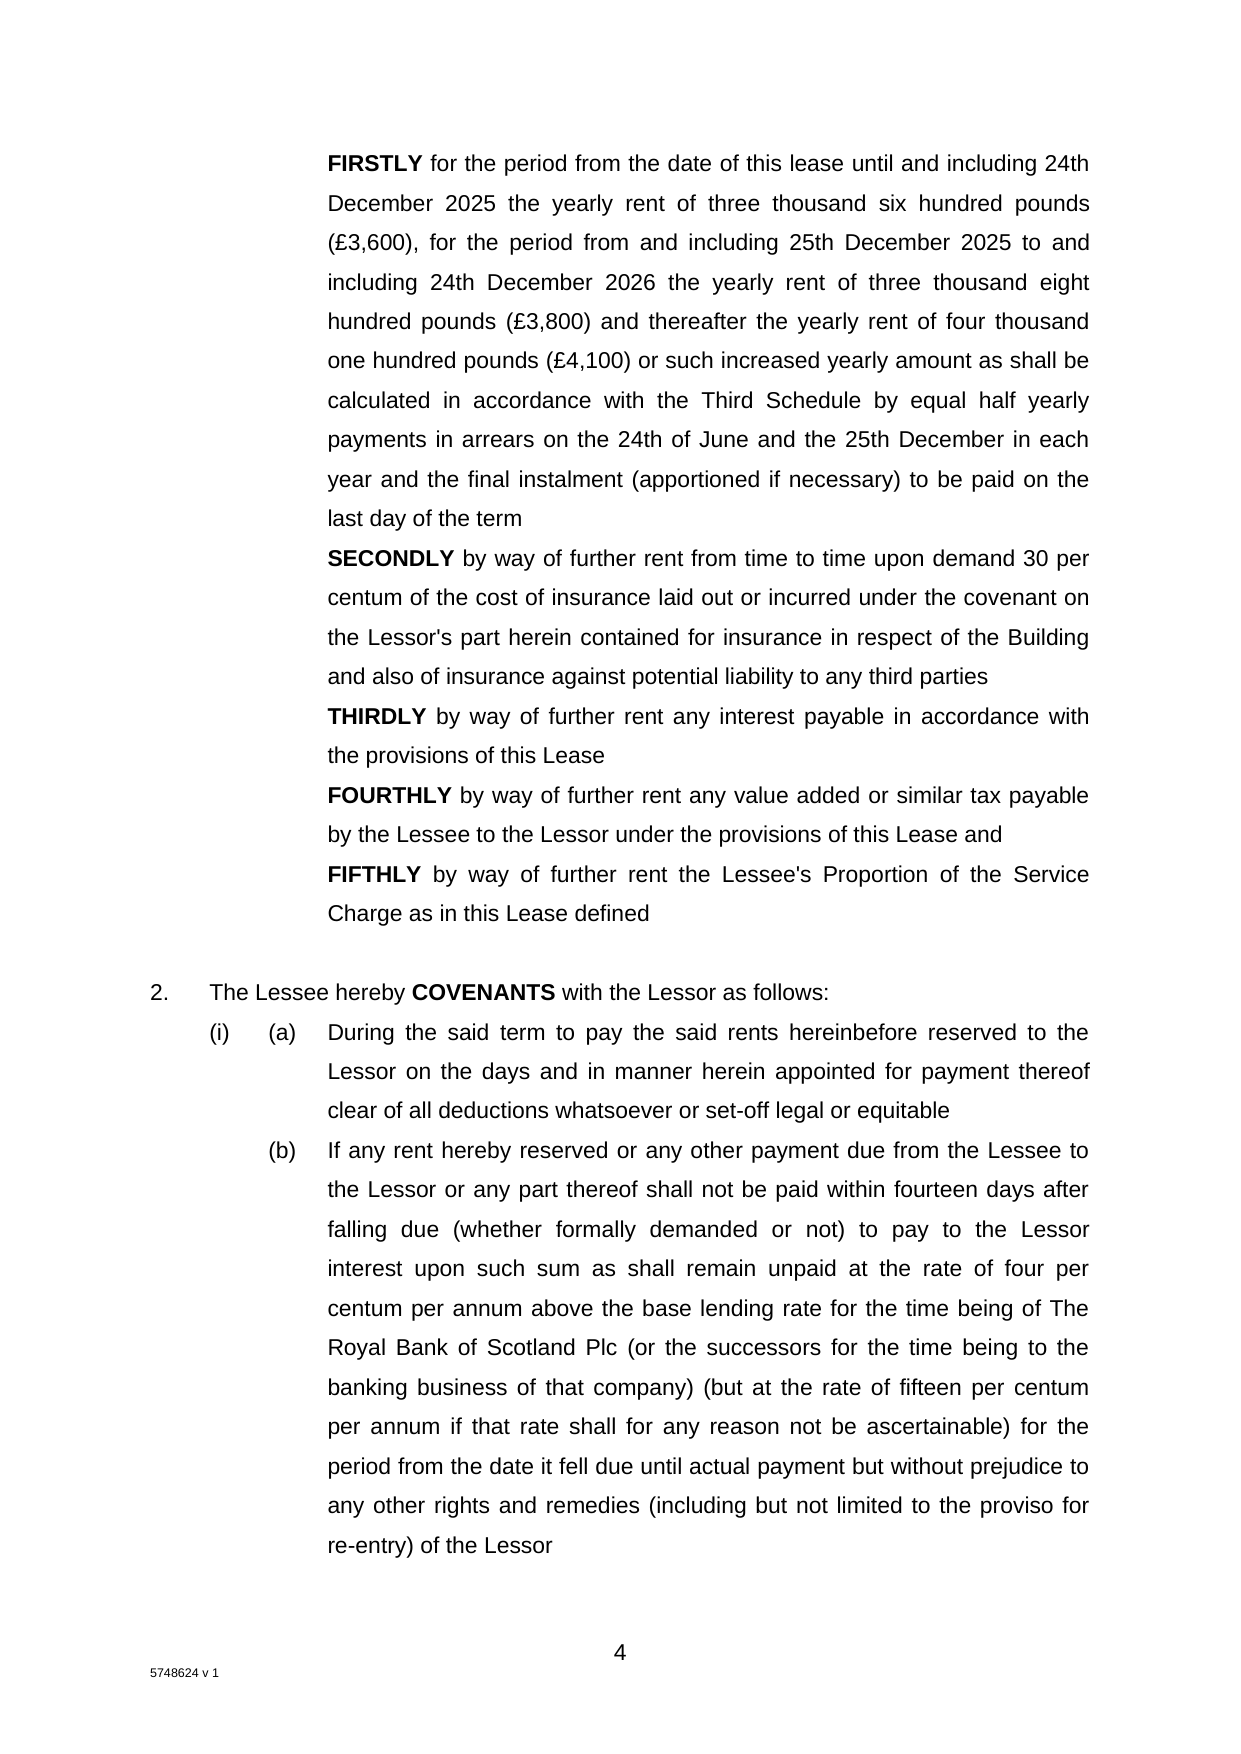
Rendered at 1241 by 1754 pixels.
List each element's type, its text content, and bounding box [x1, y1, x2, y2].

text (b) If any rent hereby reserved or any other payment due from the Lessee to the Lessor or any part thereof shall not be paid within fourteen days after falling due (whether formally demanded or not) to pay to the Lessor interest upon such sum as shall remain unpaid at the rate of four per centum per annum above the base lending rate for the time being of The Royal Bank of Scotland Plc (or the successors for the time being to the banking business of that company) (but at the rate of fifteen per centum per annum if that rate shall for any reason not be ascertainable) for the period from the date it fell due until actual payment but without prejudice to any other rights and remedies (including but not limited to the proviso for re-entry) of the Lessor [268, 1137, 1090, 1558]
text 2. The Lessee hereby COVENANTS with the Lessor as follows: [150, 979, 1090, 1005]
text FIFTHLY by way of further rent the Lessee's Proportion of the Service Charge as in this Lease defined [327, 861, 1090, 926]
text (i) (a) During the said term to pay the said rents hereinbefore reserved to the Lessor on the days and in manner herein appointed for payment thereof clear of all deductions whatsoever or set-off legal or equitable [209, 1018, 1090, 1124]
text SECONDLY by way of further rent from time to time upon demand 30 per centum of the cost of insurance laid out or incurred under the covenant on the Lessor's part herein contained for insurance in respect of the Building and also of insurance against potential liability to any third parties [327, 545, 1090, 689]
text THIRDLY by way of further rent any interest payable in accordance with the provisions of this Lease [327, 703, 1090, 768]
text FIRSTLY for the period from the date of this lease until and including 24th December 2025 the yearly rent of three thousand six hundred pounds (£3,600), for the period from and including 25th December 2025 to and including 24th December 2026 the yearly rent of three thousand eight hundred pounds (£3,800) and thereafter the yearly rent of four thousand one hundred pounds (£4,100) or such increased yearly amount as shall be calculated in accordance with the Third Schedule by equal half yearly payments in arrears on the 24th of June and the 25th December in each year and the final instalment (apportioned if necessary) to be paid on the last day of the term [327, 150, 1090, 532]
text FOURTHLY by way of further rent any value added or similar tax payable by the Lessee to the Lessor under the provisions of this Lease and [327, 782, 1090, 847]
